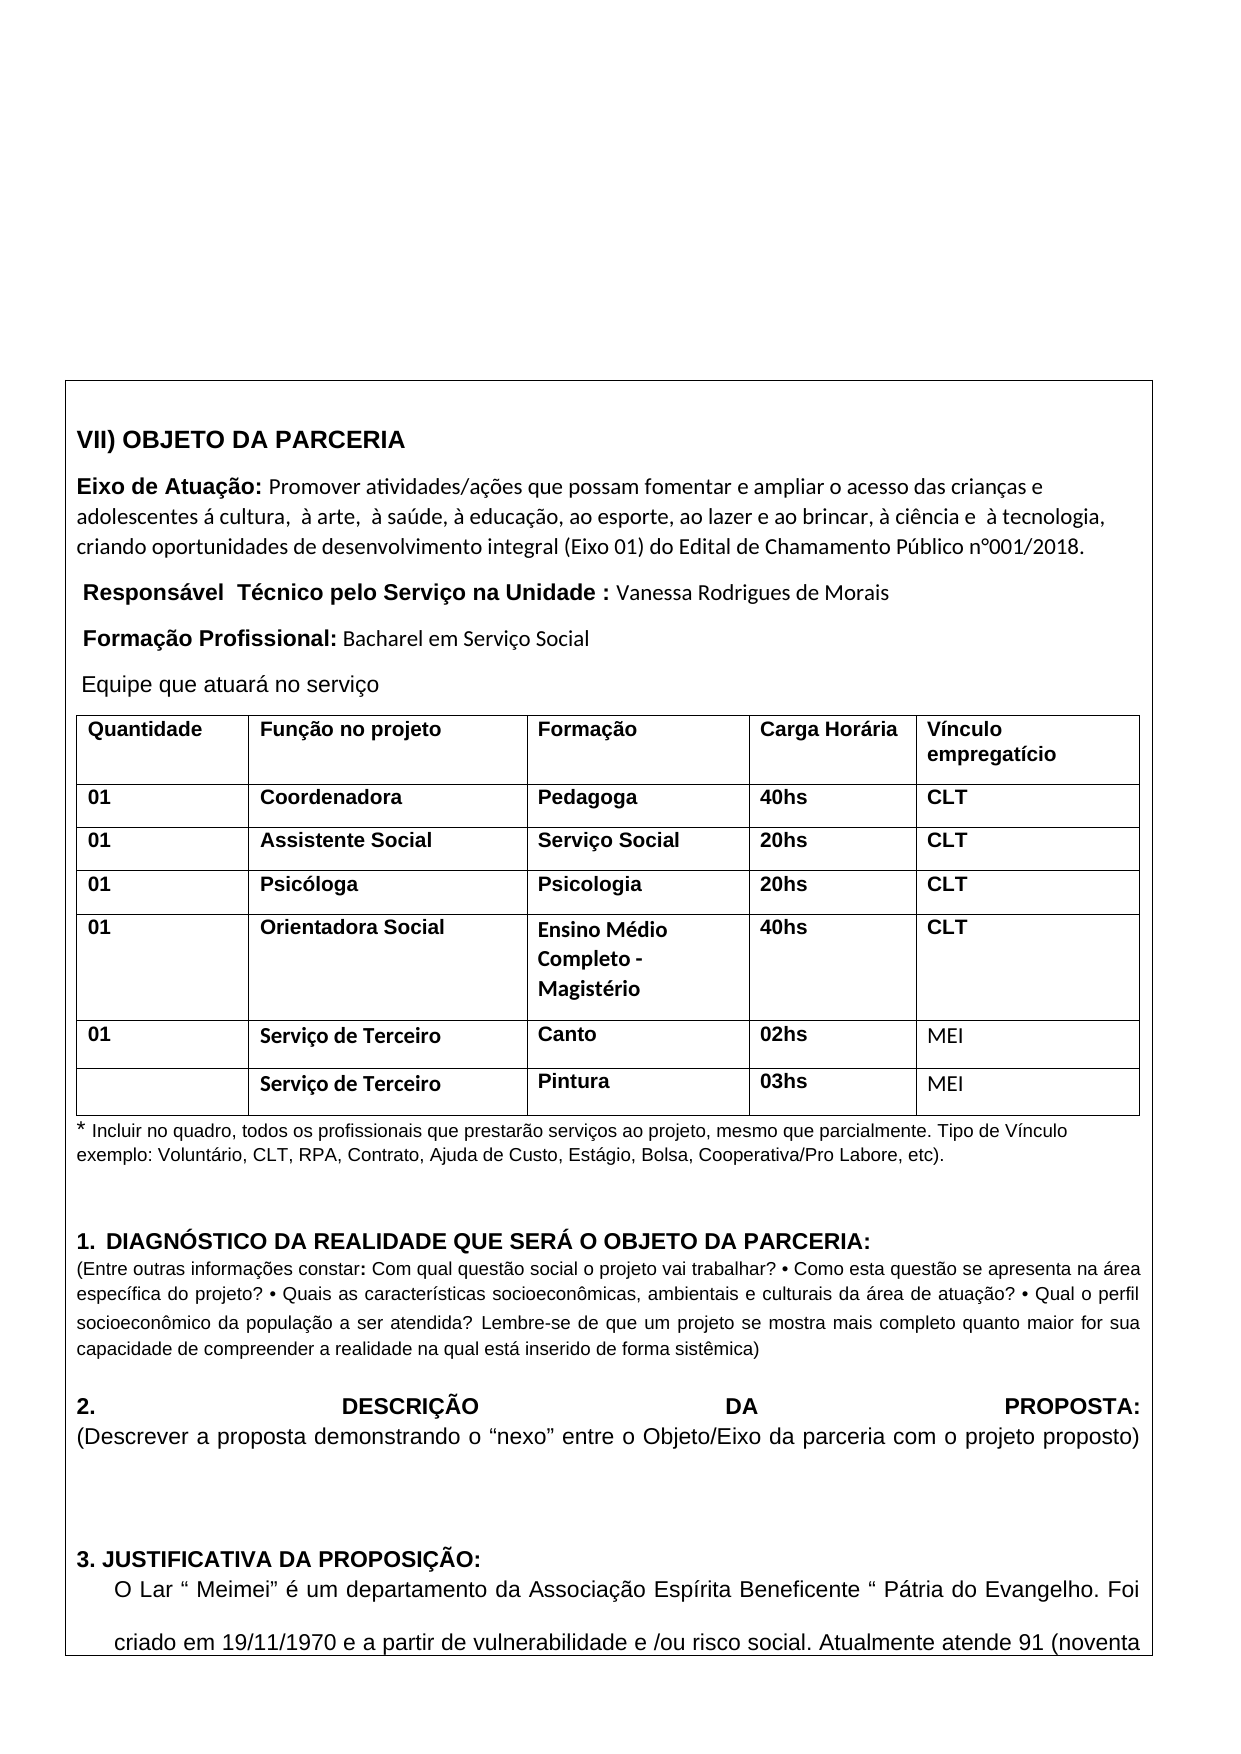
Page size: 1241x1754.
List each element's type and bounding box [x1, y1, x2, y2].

table_header [66, 381, 1152, 1655]
